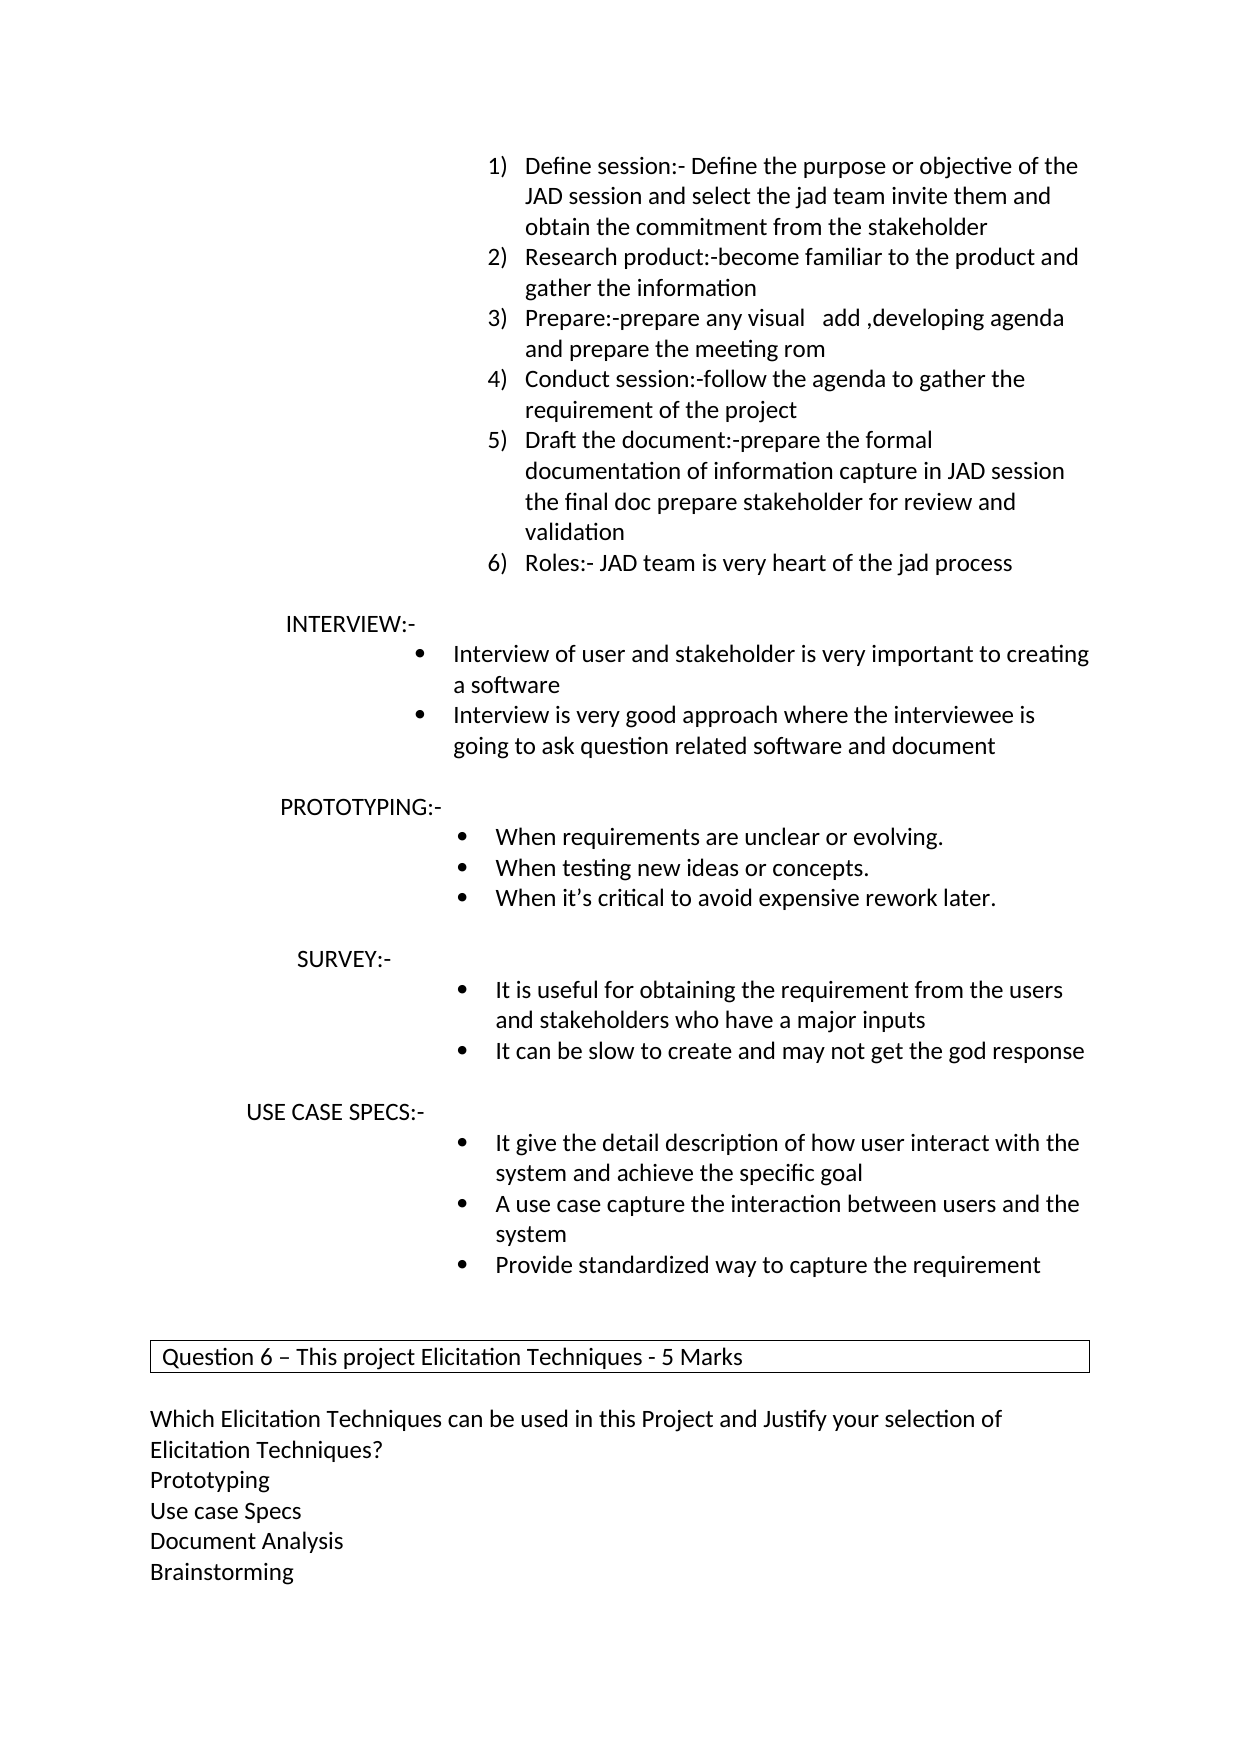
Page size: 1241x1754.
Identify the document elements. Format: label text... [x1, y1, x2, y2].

list It can be slow to create and may not get the god response [458, 1035, 1090, 1066]
list Provide standardized way to capture the requirement [458, 1249, 1090, 1279]
list Research product:-become familiar to the product and gather the information [487, 242, 1090, 303]
text Prototyping [150, 1464, 1090, 1495]
text PROTOTYPING:- [150, 791, 1090, 821]
list It give the detail description of how user interact with the system and achieve the specific goal [458, 1127, 1090, 1188]
text INTERVIEW:- [150, 608, 1090, 638]
list Prepare:-prepare any visual add ,developing agenda and prepare the meeting rom [487, 303, 1090, 364]
list Draft the document:-prepare the formal documentation of information capture in JAD session the final doc prepare stakeholder for review and validation [487, 425, 1090, 547]
text Brainstorming [150, 1556, 1090, 1587]
text USE CASE SPECS:- [150, 1096, 1090, 1127]
table_header Question 6 – This project Elicitation Techniques - 5 Marks [151, 1341, 1089, 1372]
list Interview is very good approach where the interviewee is going to ask question related software and document [416, 699, 1090, 760]
text Use case Specs [150, 1495, 1090, 1526]
list Define session:- Define the purpose or objective of the JAD session and select the jad team invite them and obtain the commitment from the stakeholder [487, 150, 1090, 242]
list When it’s critical to avoid expensive rework later. [458, 882, 1090, 913]
list It is useful for obtaining the requirement from the users and stakeholders who have a major inputs [458, 974, 1090, 1035]
list Roles:- JAD team is very heart of the jad process [487, 547, 1090, 577]
text Document Analysis [150, 1526, 1090, 1556]
list Conduct session:-follow the agenda to gather the requirement of the project [487, 364, 1090, 425]
list A use case capture the interaction between users and the system [458, 1188, 1090, 1249]
list Interview of user and stakeholder is very important to creating a software [416, 638, 1090, 699]
list When testing new ideas or concepts. [458, 852, 1090, 882]
text Which Elicitation Techniques can be used in this Project and Justify your selection of Elicitation Techniques? [150, 1403, 1090, 1464]
list When requirements are unclear or evolving. [458, 821, 1090, 852]
text SURVEY:- [150, 943, 1090, 974]
